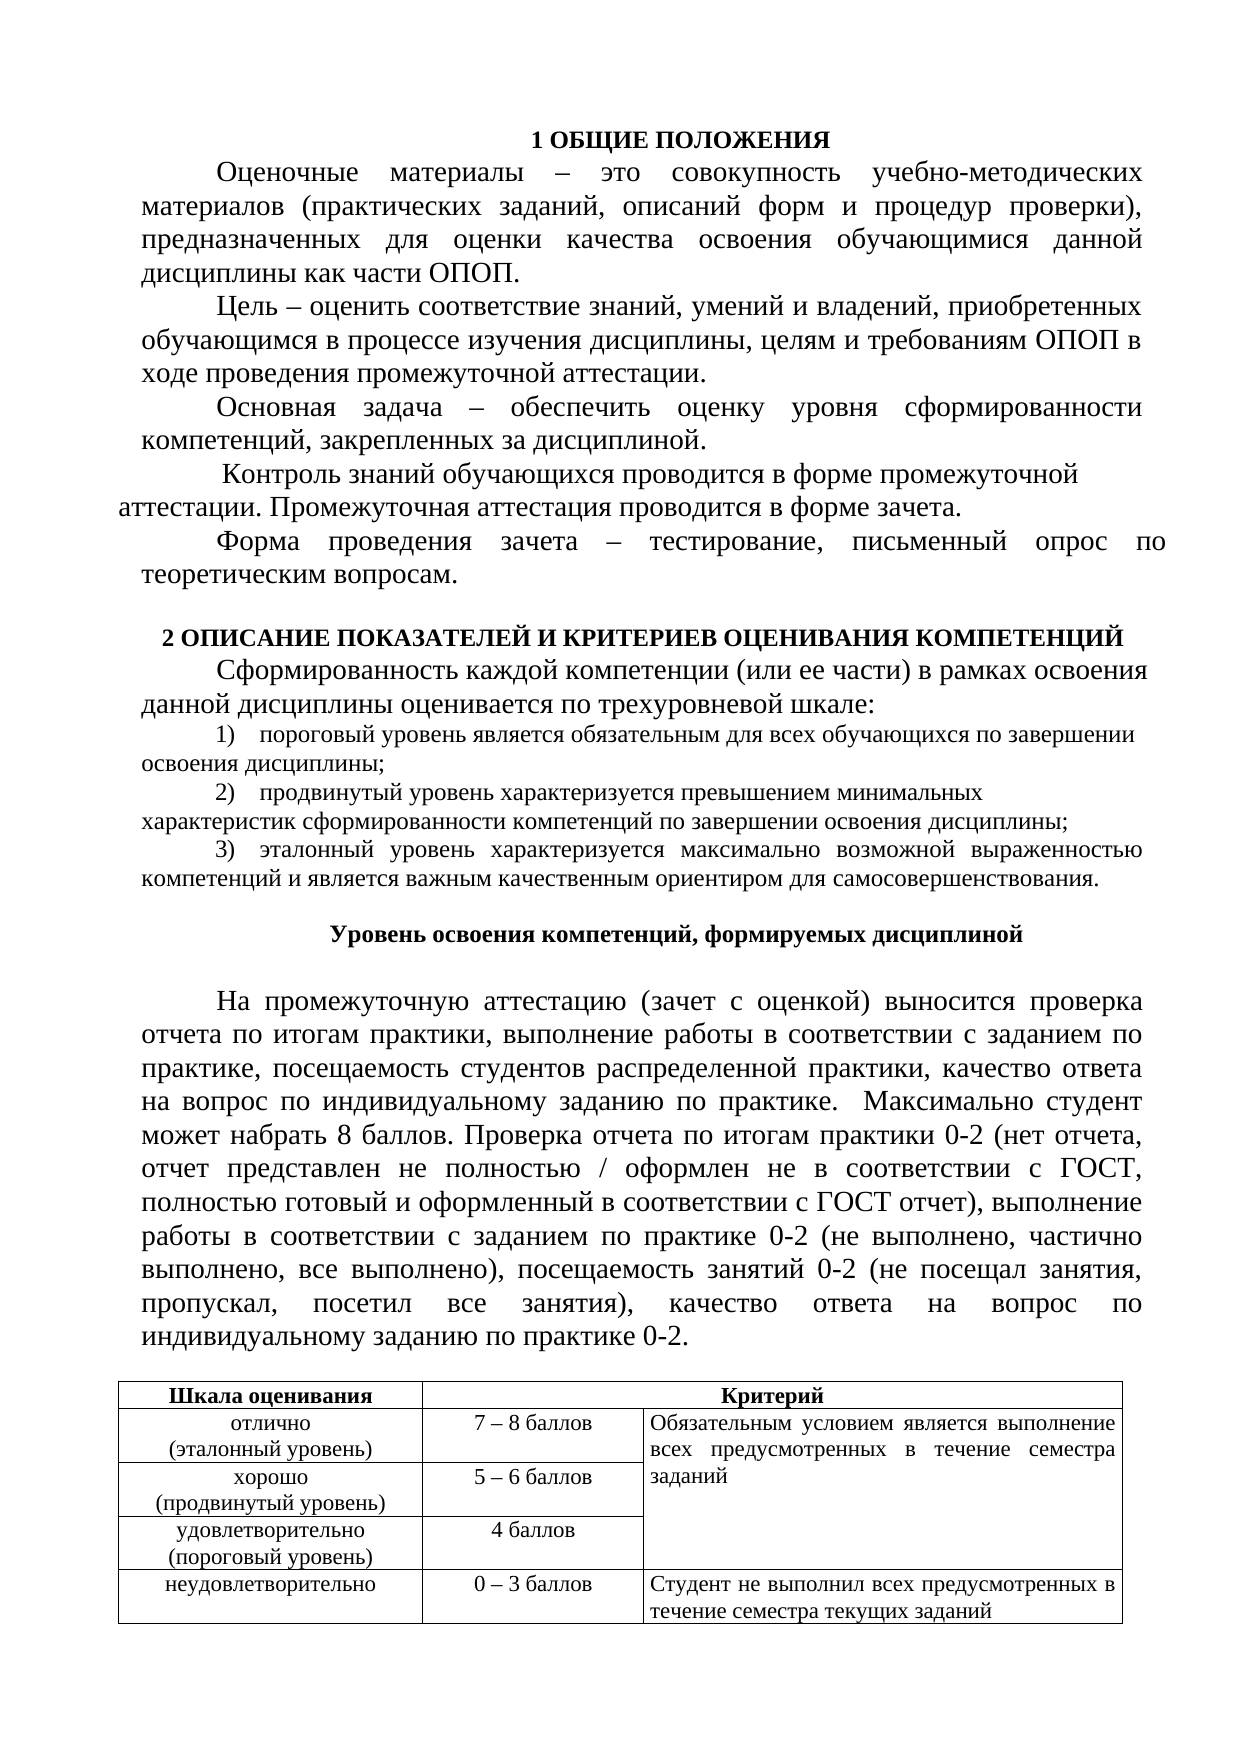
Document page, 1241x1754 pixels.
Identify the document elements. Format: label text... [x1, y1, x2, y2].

table_cell отлично (эталонный уровень) [119, 1409, 422, 1462]
list продвинутый уровень характеризуется превышением минимальных характеристик сформированности компетенций по завершении освоения дисциплины; [141, 777, 1143, 834]
text На промежуточную аттестацию (зачет с оценкой) выносится проверка отчета по итогам практики, выполнение работы в соответствии с заданием по практике, посещаемость студентов распределенной практики, качество ответа на вопрос по индивидуальному заданию по практике. Максимально студент может набрать 8 баллов. Проверка отчета по итогам практики 0-2 (нет отчета, отчет представлен не полностью / оформлен не в соответствии с ГОСТ, полностью готовый и оформленный в соответствии с ГОСТ отчет), выполнение работы в соответствии с заданием по практике 0-2 (не выполнено, частично выполнено, все выполнено), посещаемость занятий 0-2 (не посещал занятия, пропускал, посетил все занятия), качество ответа на вопрос по индивидуальному заданию по практике 0-2. [141, 983, 1143, 1352]
text Форма проведения зачета – тестирование, письменный опрос по теоретическим вопросам. [141, 523, 1167, 590]
table_cell хорошо (продвинутый уровень) [119, 1463, 422, 1516]
text Сформированность каждой компетенции (или ее части) в рамках освоения данной дисциплины оценивается по трехуровневой шкале: [141, 652, 1167, 719]
text Оценочные материалы – это совокупность учебно-методических материалов (практических заданий, описаний форм и процедур проверки), предназначенных для оценки качества освоения обучающимися данной дисциплины как части ОПОП. [141, 154, 1143, 288]
text Основная задача – обеспечить оценку уровня сформированности компетенций, закрепленных за дисциплиной. [141, 389, 1143, 456]
text 2 ОПИСАНИЕ ПОКАЗАТЕЛЕЙ И КРИТЕРИЕВ ОЦЕНИВАНИЯ КОМПЕТЕНЦИЙ [162, 624, 1167, 652]
text Цель – оценить соответствие знаний, умений и владений, приобретенных обучающимся в процессе изучения дисциплины, целям и требованиям ОПОП в ходе проведения промежуточной аттестации. [141, 288, 1143, 389]
table_cell удовлетворительно (пороговый уровень) [119, 1517, 422, 1569]
text 1 ОБЩИЕ ПОЛОЖЕНИЯ [531, 126, 1167, 154]
table_cell 7 – 8 баллов [423, 1409, 643, 1462]
text Контроль знаний обучающихся проводится в форме промежуточной аттестации. Промежуточная аттестация проводится в форме зачета. [118, 456, 1079, 523]
text Уровень освоения компетенций, формируемых дисциплиной [216, 919, 1031, 947]
table_cell 4 баллов [423, 1517, 643, 1569]
table_header Шкала оценивания [119, 1382, 422, 1408]
list пороговый уровень является обязательным для всех обучающихся по завершении освоения дисциплины; [141, 719, 1143, 777]
table_cell Студент не выполнил всех предусмотренных в течение семестра текущих заданий [644, 1570, 1122, 1623]
list эталонный уровень характеризуется максимально возможной выраженностью компетенций и является важным качественным ориентиром для самосовершенствования. [141, 834, 1143, 892]
table_cell 5 – 6 баллов [423, 1463, 643, 1516]
table_cell неудовлетворительно [119, 1570, 422, 1623]
table_cell Обязательным условием является выполнение всех предусмотренных в течение семестра заданий [644, 1409, 1122, 1569]
table_cell 0 – 3 баллов [423, 1570, 643, 1623]
table_header Критерий [423, 1382, 1122, 1408]
